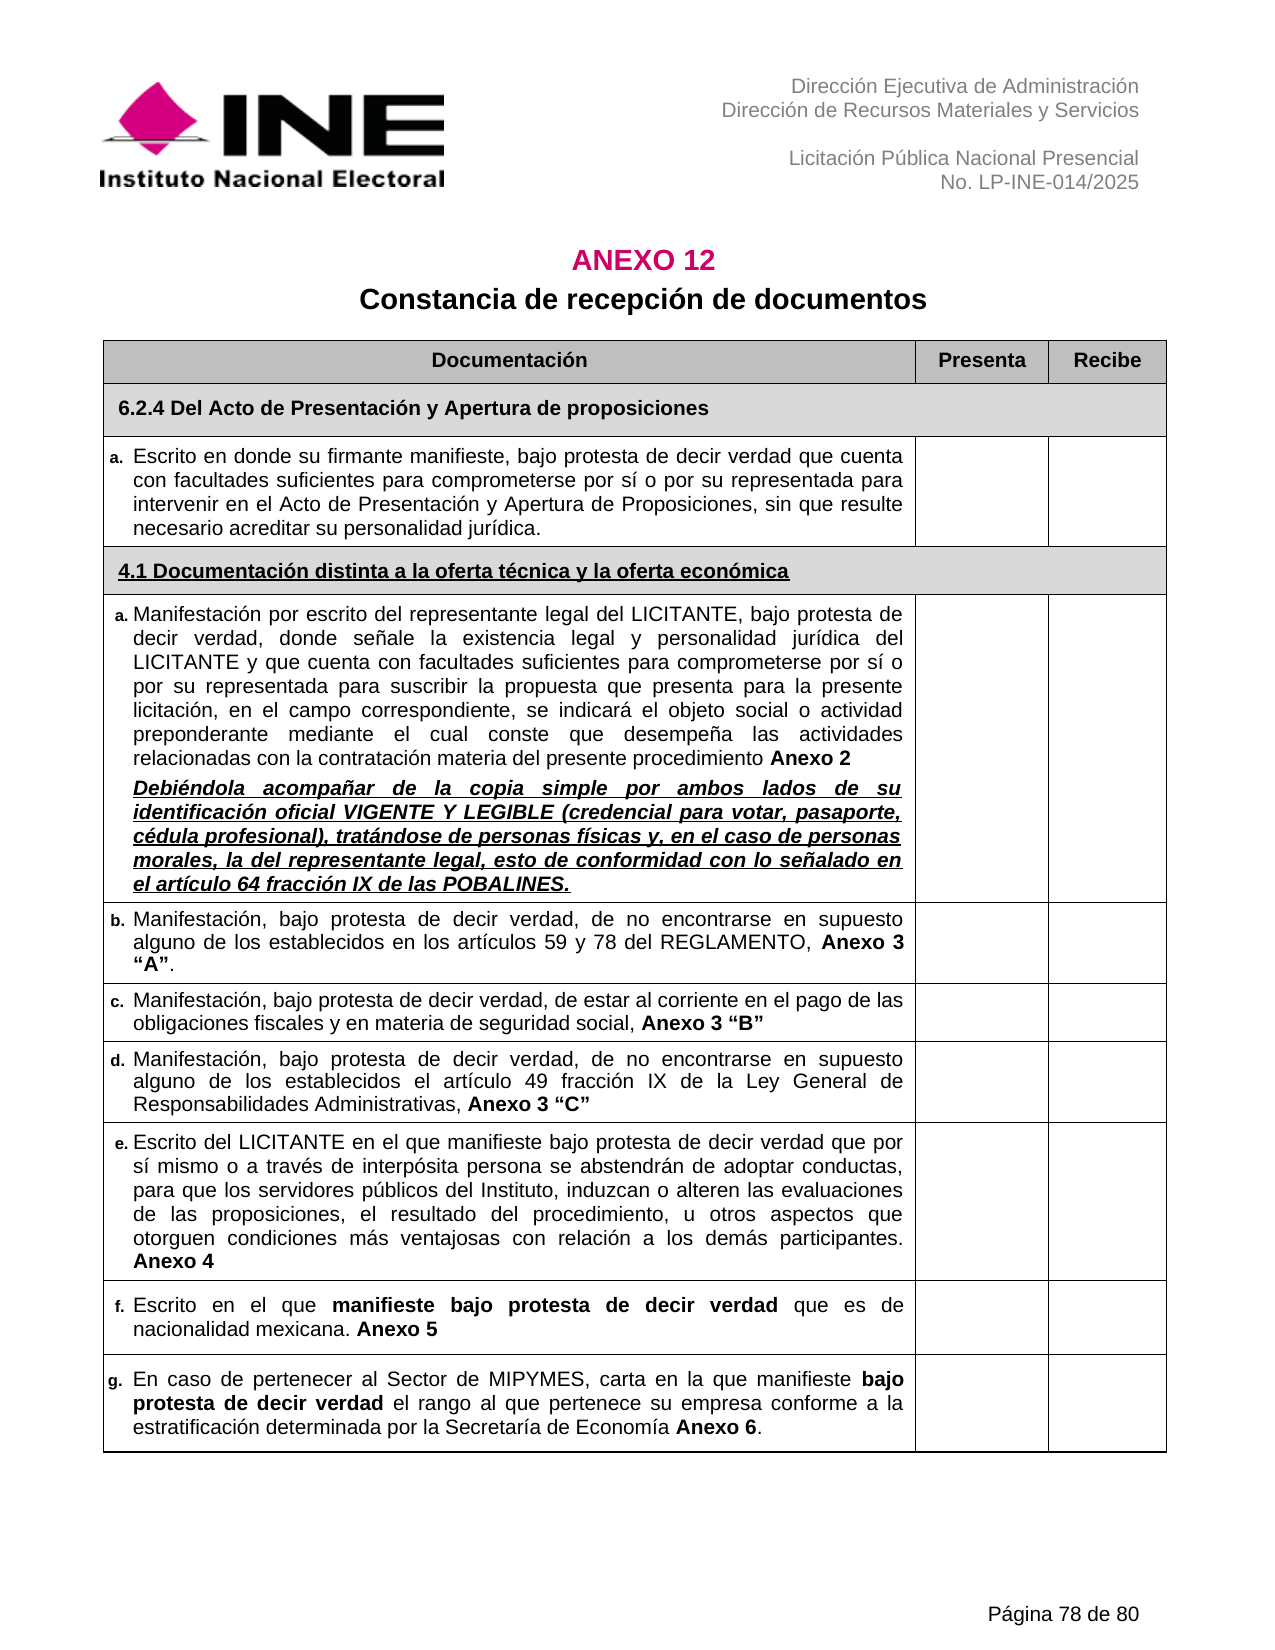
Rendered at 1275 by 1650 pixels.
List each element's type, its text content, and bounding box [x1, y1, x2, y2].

table_cell [916, 1355, 1048, 1451]
table_cell [1049, 1123, 1166, 1279]
table_cell [1049, 437, 1166, 546]
table_cell Escrito del LICITANTE en el que manifieste bajo protesta de decir verdad que por sí mismo o a través de interpósita persona se abstendrán de adoptar conductas, para que los servidores públicos del Instituto, induzcan o alteren las evaluaciones de las proposiciones, el resultado del procedimiento, u otros aspectos que otorguen condiciones más ventajosas con relación a los demás participantes. Anexo 4 [104, 1123, 915, 1279]
table_cell Manifestación por escrito del representante legal del LICITANTE, bajo protesta de decir verdad, donde señale la existencia legal y personalidad jurídica del LICITANTE y que cuenta con facultades suficientes para comprometerse por sí o por su representada para suscribir la propuesta que presenta para la presente licitación, en el campo correspondiente, se indicará el objeto social o actividad preponderante mediante el cual conste que desempeña las actividades relacionadas con la contratación materia del presente procedimiento Anexo 2 Debiéndola acompañar de la copia simple por ambos lados de su identificación oficial VIGENTE Y LEGIBLE (credencial para votar, pasaporte, cédula profesional), tratándose de personas físicas y, en el caso de personas morales, la del representante legal, esto de conformidad con lo señalado en el artículo 64 fracción IX de las POBALINES. [104, 595, 915, 902]
table_cell [1049, 984, 1166, 1041]
subtitle Constancia de recepción de documentos [148, 282, 1139, 316]
table_cell Manifestación, bajo protesta de decir verdad, de no encontrarse en supuesto alguno de los establecidos el artículo 49 fracción IX de la Ley General de Responsabilidades Administrativas, Anexo 3 “C” [104, 1042, 915, 1122]
table_cell [916, 437, 1048, 546]
table_cell [916, 1281, 1048, 1353]
table_cell [1049, 1281, 1166, 1353]
table_cell [1049, 1042, 1166, 1122]
picture [100, 82, 444, 187]
table_header Documentación [104, 341, 915, 383]
table_header Recibe [1049, 341, 1166, 383]
table_cell [1049, 1355, 1166, 1451]
table_header Presenta [916, 341, 1048, 383]
table_cell En caso de pertenecer al Sector de MIPYMES, carta en la que manifieste bajo protesta de decir verdad el rango al que pertenece su empresa conforme a la estratificación determinada por la Secretaría de Economía Anexo 6. [104, 1355, 915, 1451]
subtitle ANEXO 12 [148, 243, 1139, 276]
table_cell [916, 1123, 1048, 1279]
table_cell [916, 903, 1048, 983]
table_cell 4.1 Documentación distinta a la oferta técnica y la oferta económica [104, 547, 1166, 594]
table_cell Escrito en donde su firmante manifieste, bajo protesta de decir verdad que cuenta con facultades suficientes para comprometerse por sí o por su representada para intervenir en el Acto de Presentación y Apertura de Proposiciones, sin que resulte necesario acreditar su personalidad jurídica. [104, 437, 915, 546]
table_cell Manifestación, bajo protesta de decir verdad, de estar al corriente en el pago de las obligaciones fiscales y en materia de seguridad social, Anexo 3 “B” [104, 984, 915, 1041]
table_cell 6.2.4 Del Acto de Presentación y Apertura de proposiciones [104, 384, 1166, 436]
table_cell [1049, 903, 1166, 983]
table_cell [916, 1042, 1048, 1122]
table_cell [916, 595, 1048, 902]
table_cell Escrito en el que manifieste bajo protesta de decir verdad que es de nacionalidad mexicana. Anexo 5 [104, 1281, 915, 1353]
table_cell [916, 984, 1048, 1041]
table_cell Manifestación, bajo protesta de decir verdad, de no encontrarse en supuesto alguno de los establecidos en los artículos 59 y 78 del REGLAMENTO, Anexo 3 “A”. [104, 903, 915, 983]
table_cell [1049, 595, 1166, 902]
